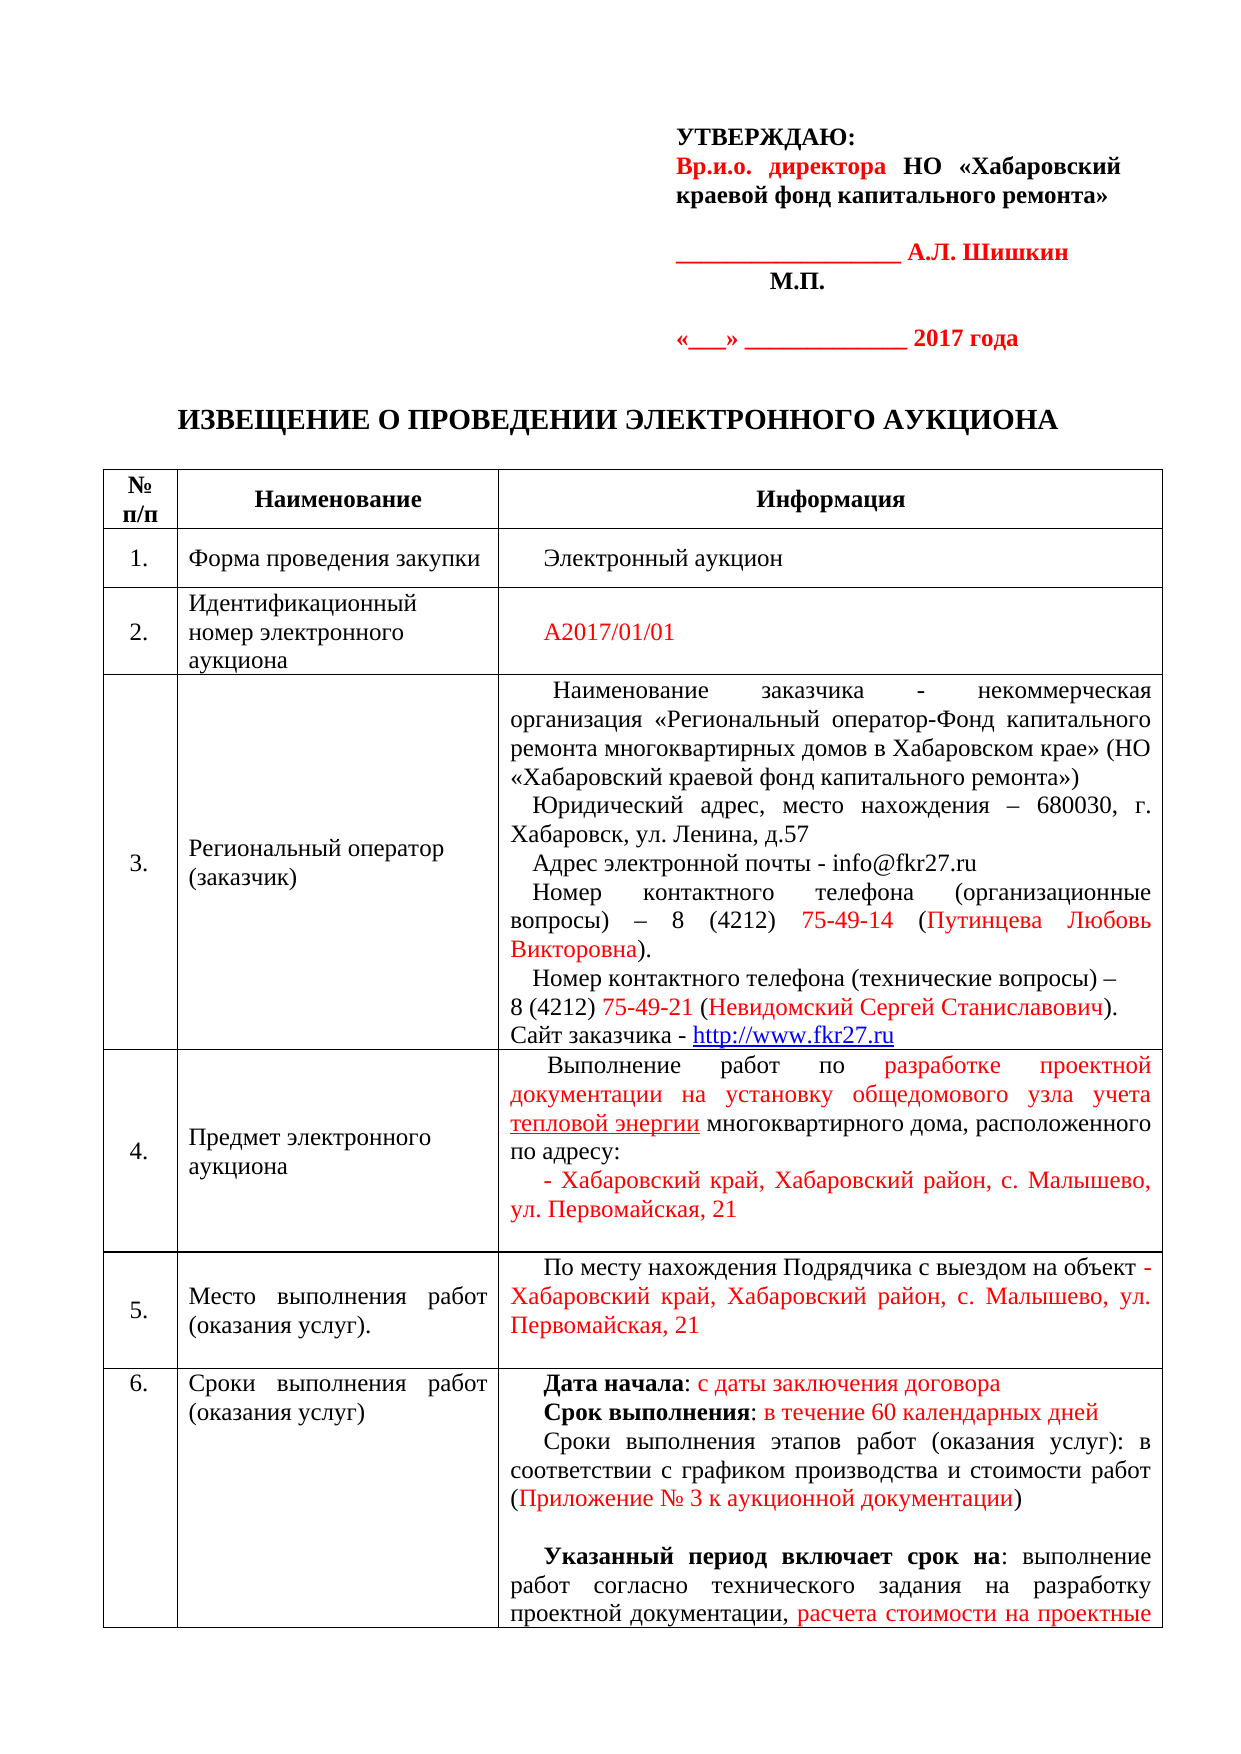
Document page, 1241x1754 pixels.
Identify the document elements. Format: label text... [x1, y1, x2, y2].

table_cell Региональный оператор (заказчик) [178, 675, 498, 1049]
table_cell [104, 588, 177, 674]
table_cell Форма проведения закупки [178, 529, 498, 587]
table_cell [104, 529, 177, 587]
table_cell А2017/01/01 [499, 588, 1162, 674]
table_header Информация [499, 470, 1162, 527]
table_cell Электронный аукцион [499, 529, 1162, 587]
table_cell [104, 1369, 177, 1627]
table_cell Идентификационный номер электронного аукциона [178, 588, 498, 674]
text ИЗВЕЩЕНИЕ О ПРОВЕДЕНИИ ЭЛЕКТРОННОГО АУКЦИОНА [177, 402, 1152, 435]
table_cell Сроки выполнения работ (оказания услуг) [178, 1369, 498, 1627]
table_cell [104, 1253, 177, 1367]
table_cell Место выполнения работ (оказания услуг). [178, 1253, 498, 1367]
table_cell Наименование заказчика - некоммерческая организация «Региональный оператор-Фонд капитального ремонта многоквартирных домов в Хабаровском крае» (НО «Хабаровский краевой фонд капитального ремонта») Юридический адрес, место нахождения – 680030, г. Хабаровск, ул. Ленина, д.57 Адрес электронной почты - info@fkr27.ru Номер контактного телефона (организационные вопросы) – 8 (4212) 75-49-14 (Путинцева Любовь Викторовна). Номер контактного телефона (технические вопросы) – 8 (4212) 75-49-21 (Невидомский Сергей Станиславович). Сайт заказчика - http://www.fkr27.ru [499, 675, 1162, 1049]
table_header УТВЕРЖДАЮ: Вр.и.о. директора НО «Хабаровский краевой фонд капитального ремонта» __________________ А.Л. Шишкин М.П. «___» _____________ 2017 года [665, 122, 1151, 402]
table_header Наименование [178, 470, 498, 527]
table_cell По месту нахождения Подрядчика с выездом на объект - Хабаровский край, Хабаровский район, с. Малышево, ул. Первомайская, 21 [499, 1253, 1162, 1367]
table_cell Выполнение работ по разработке проектной документации на установку общедомового узла учета тепловой энергии многоквартирного дома, расположенного по адресу: - Хабаровский край, Хабаровский район, с. Малышево, ул. Первомайская, 21 [499, 1050, 1162, 1251]
table_header № п/п [104, 470, 177, 527]
table_cell [104, 675, 177, 1049]
table_cell Предмет электронного аукциона [178, 1050, 498, 1251]
table_cell [104, 1050, 177, 1251]
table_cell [499, 1369, 1162, 1627]
